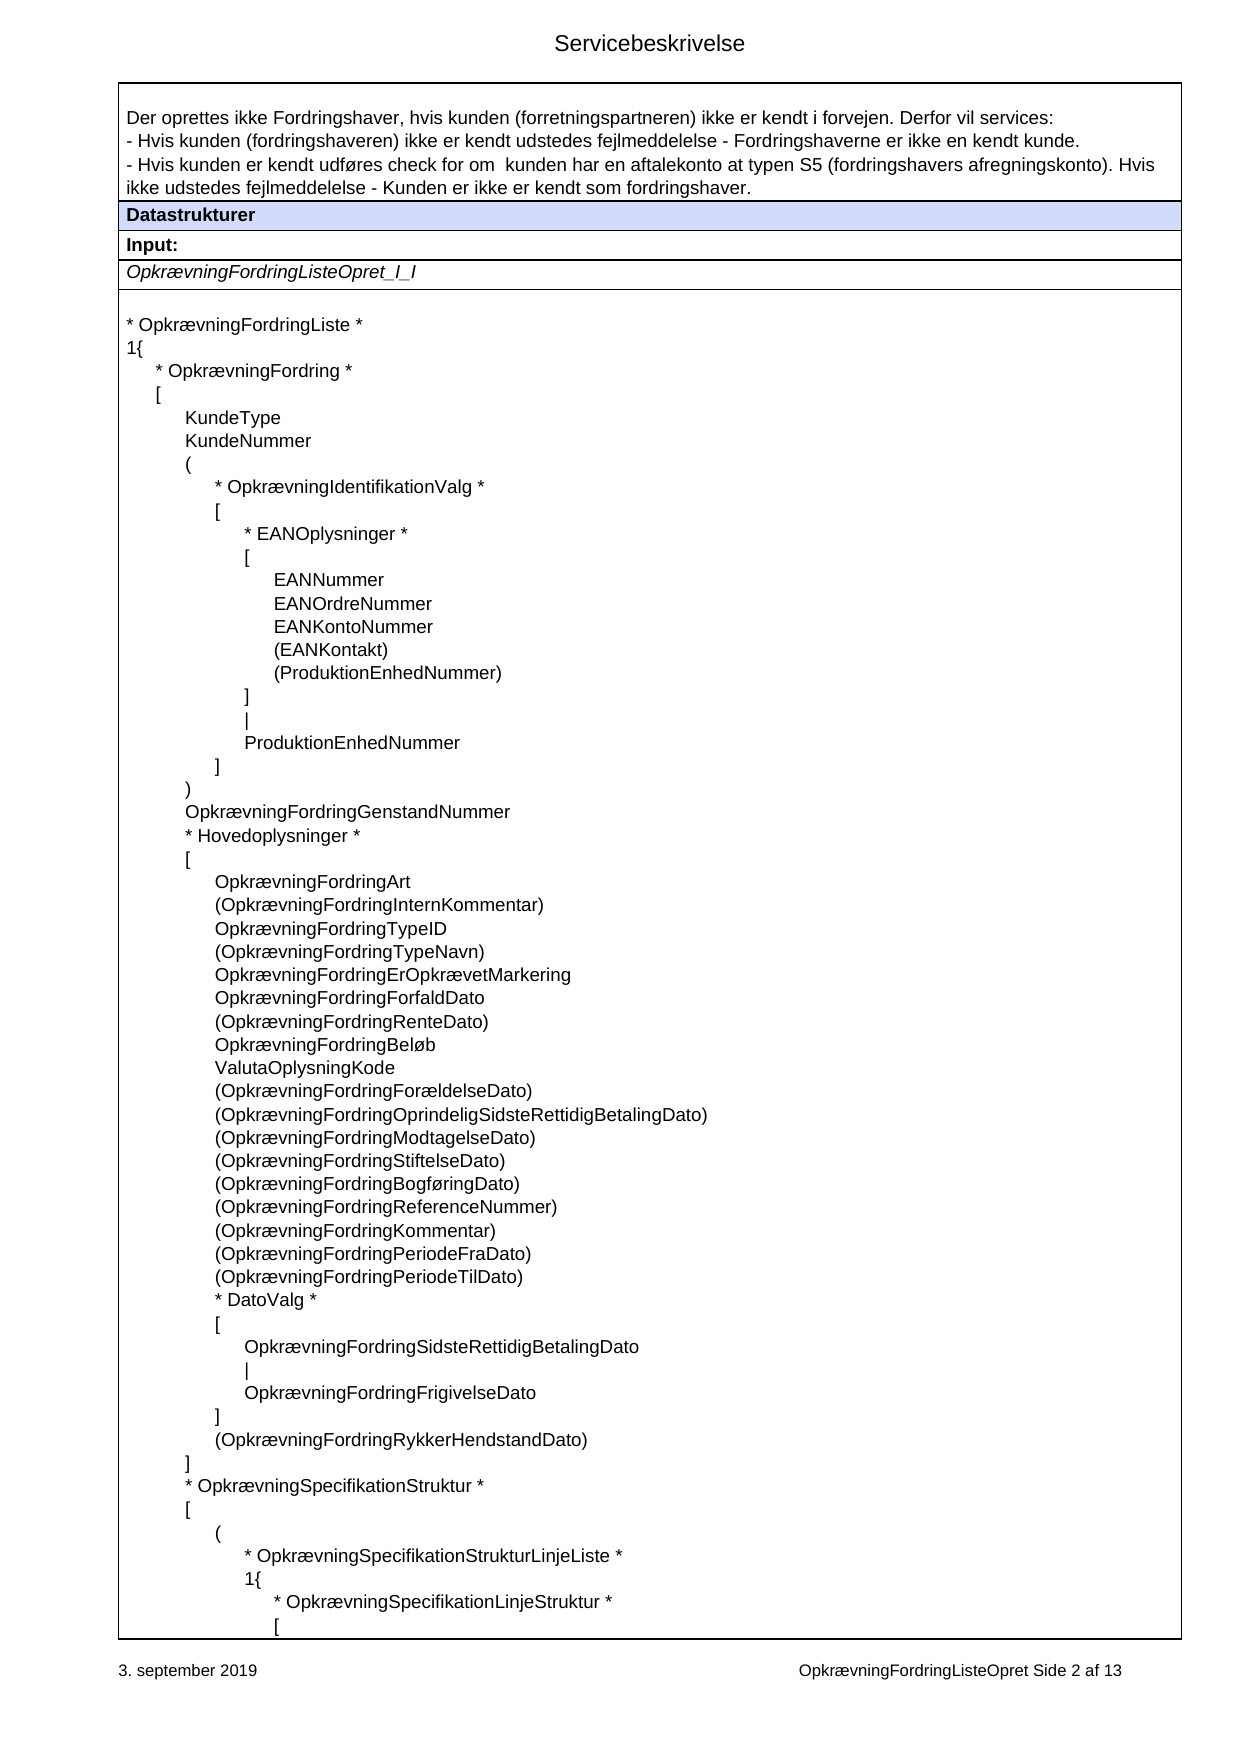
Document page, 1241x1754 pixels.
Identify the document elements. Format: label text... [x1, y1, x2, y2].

table_cell Input: [119, 231, 1181, 259]
table_cell OpkrævningFordringListeOpret_I_I [119, 261, 1181, 289]
table_cell Datastrukturer [119, 202, 1181, 230]
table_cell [119, 290, 1181, 1638]
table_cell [119, 84, 1181, 200]
